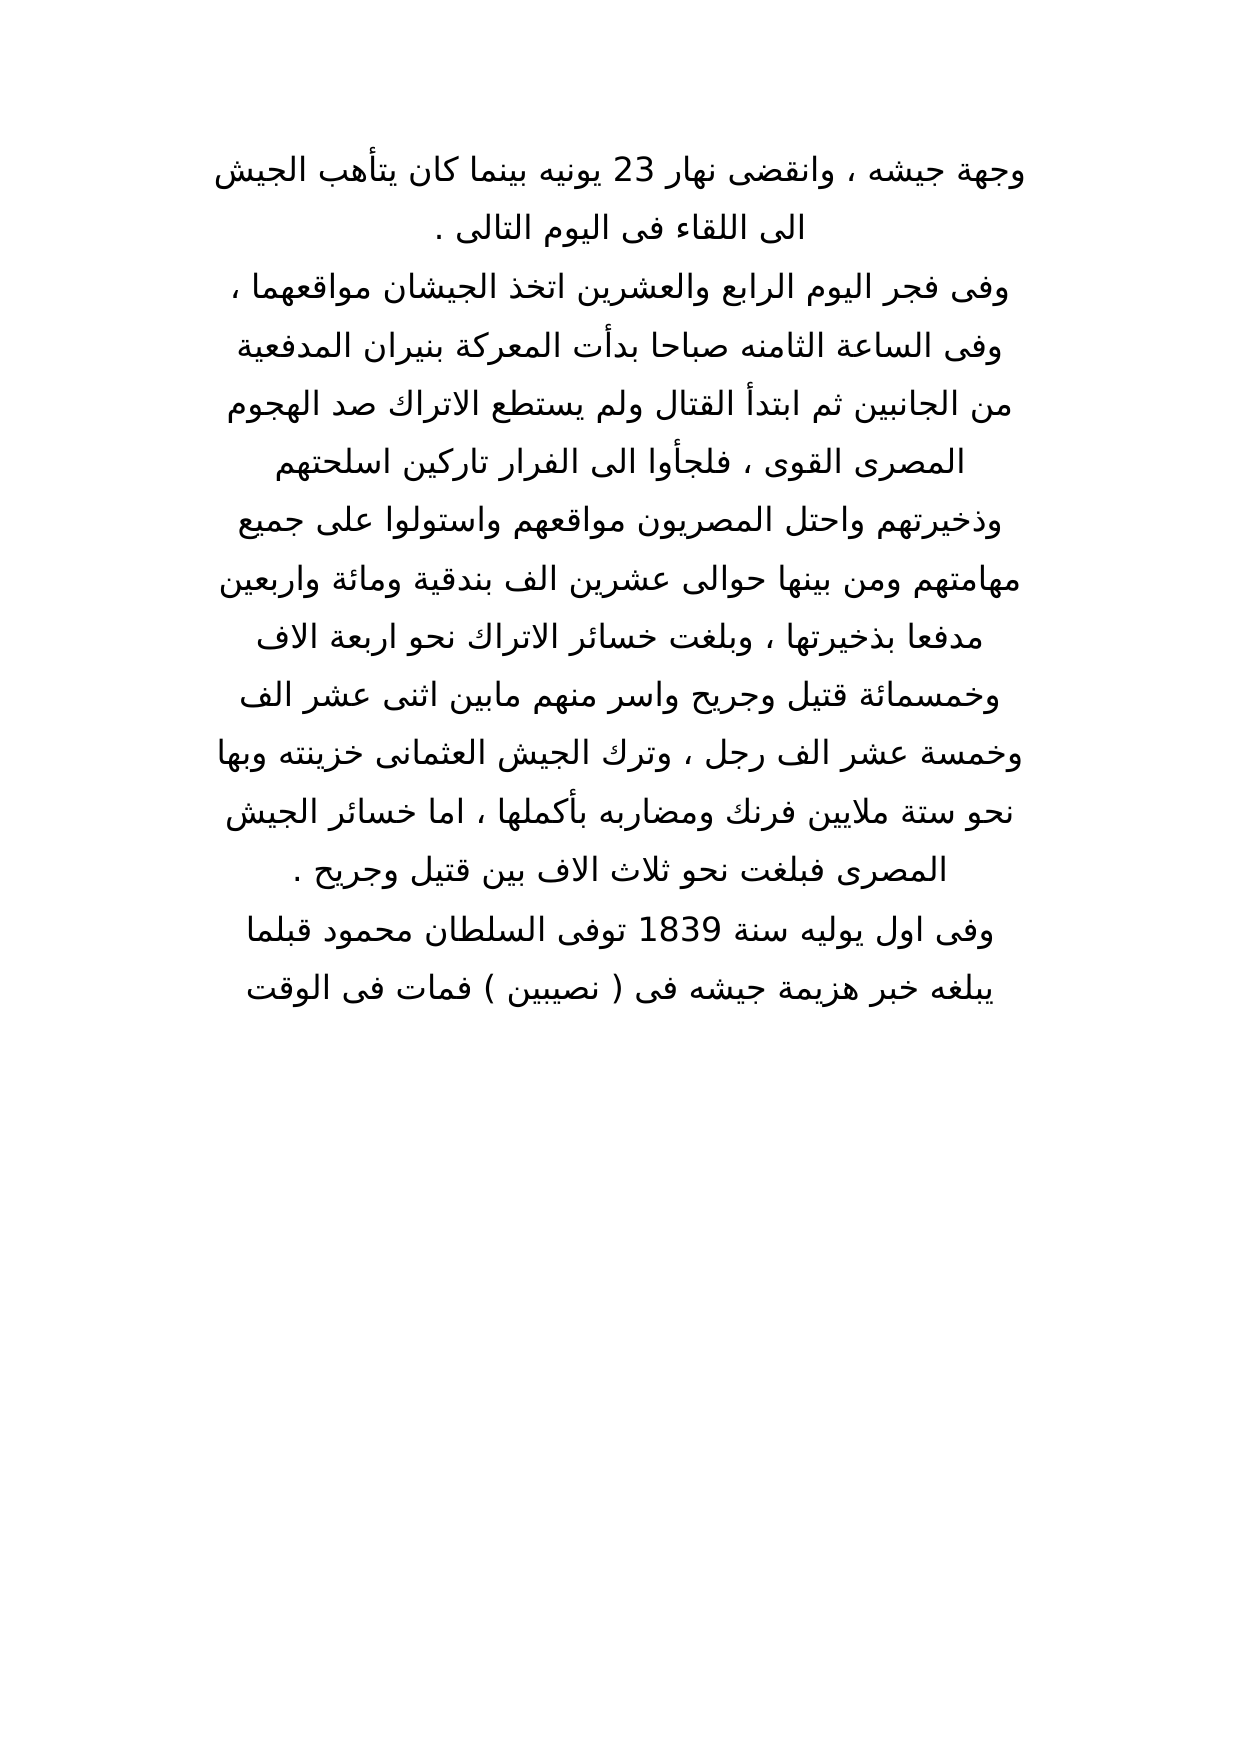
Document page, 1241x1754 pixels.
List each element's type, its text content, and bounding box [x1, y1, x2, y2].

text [211, 150, 1029, 247]
text وفى اول يوليه سنة 1839 توفى السلطان محمود قبلما يبلغه خبر هزيمة جيشه فى ( نصيبين ) فمات فى الوقت الملائم . [211, 910, 1029, 1007]
text وفى فجر اليوم الرابع والعشرين اتخذ الجيشان مواقعهما ، وفى الساعة الثامنه صباحا بدأت المعركة بنيران المدفعية من الجانبين ثم ابتدأ القتال ولم يستطع الاتراك صد الهجوم المصرى القوى ، فلجأوا الى الفرار تاركين اسلحتهم وذخيرتهم واحتل المصريون مواقعهم واستولوا على جميع مهامتهم ومن بينها حوالى عشرين الف بندقية ومائة واربعين مدفعا بذخيرتها ، وبلغت خسائر الاتراك نحو اربعة الاف وخمسمائة قتيل وجريح واسر منهم مابين اثنى عشر الف وخمسة عشر الف رجل ، وترك الجيش العثمانى خزينته وبها نحو ستة ملايين فرنك ومضاربه بأكملها ، اما خسائر الجيش المصرى فبلغت نحو ثلاث الاف بين قتيل وجريح . [211, 268, 1029, 889]
